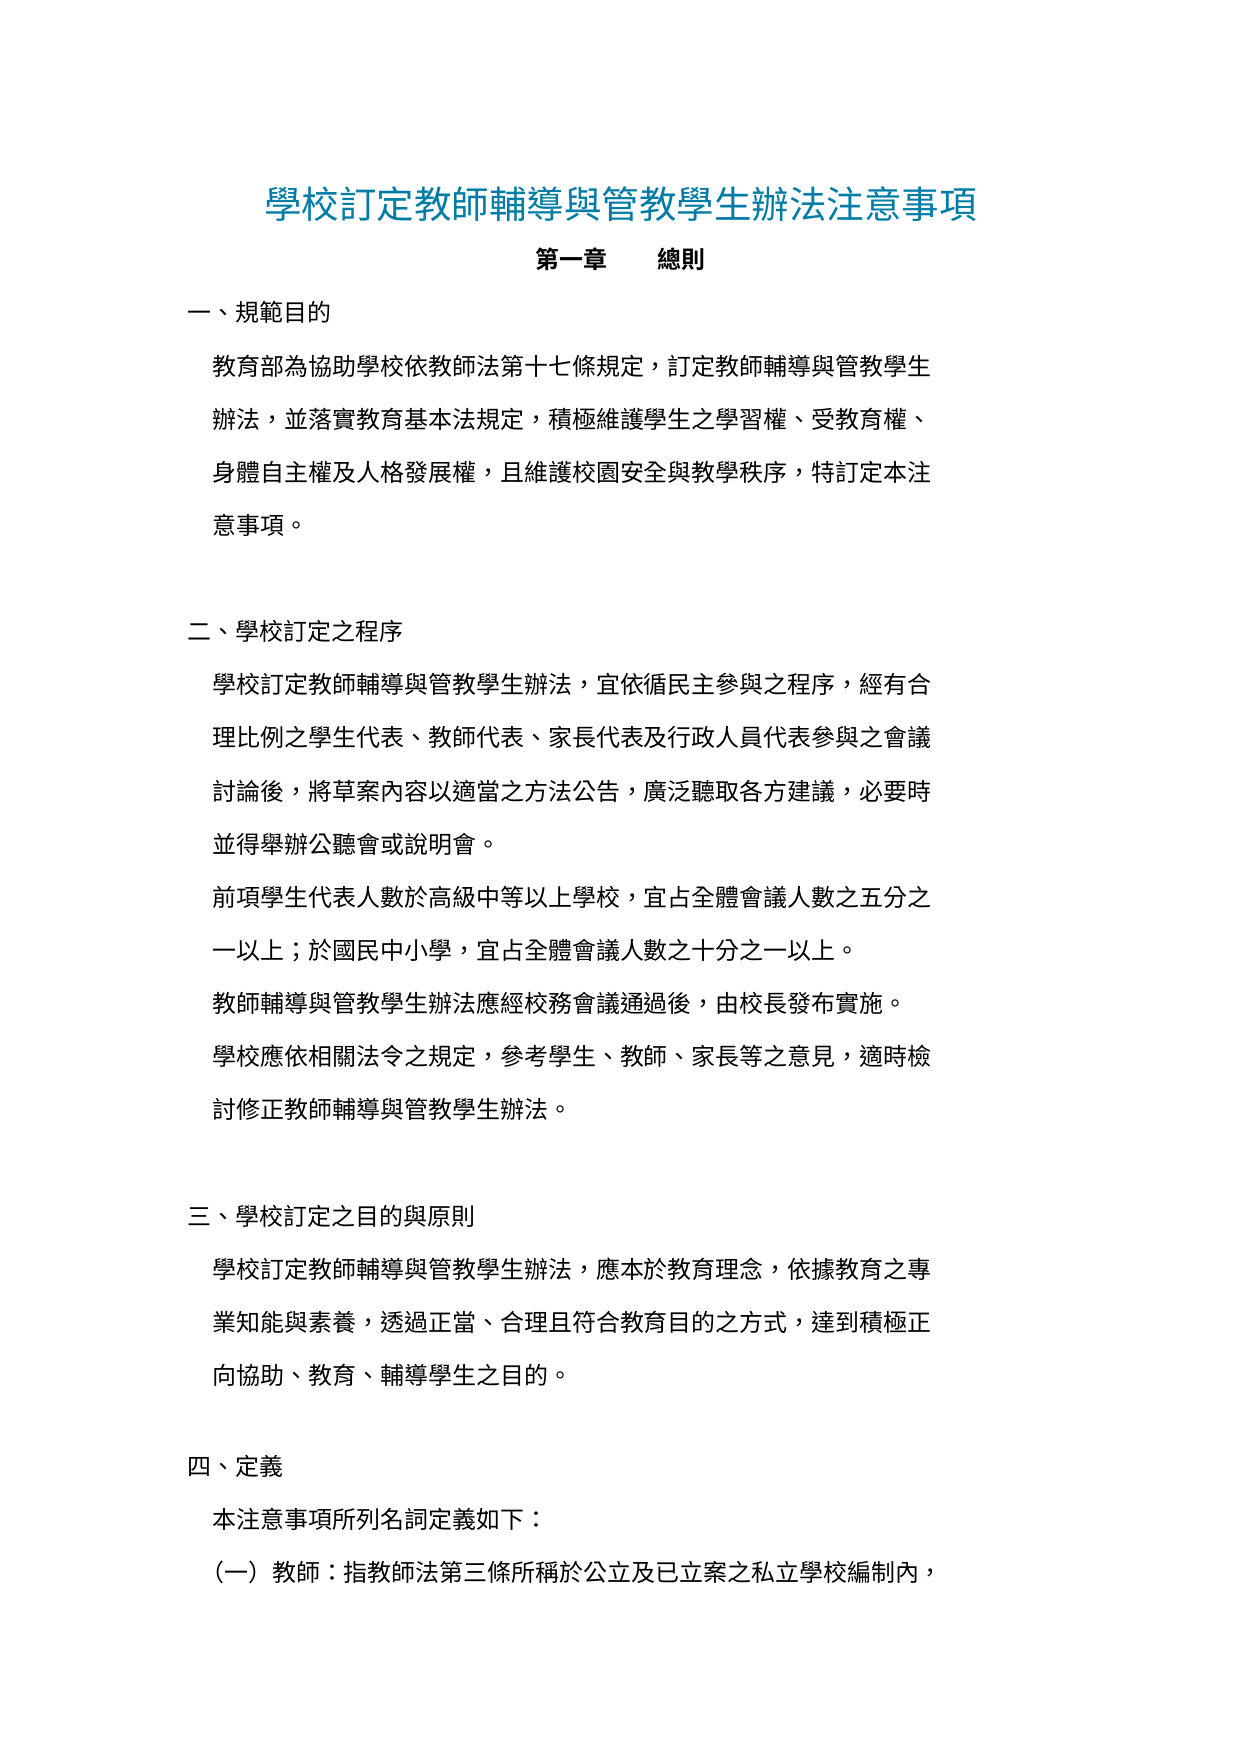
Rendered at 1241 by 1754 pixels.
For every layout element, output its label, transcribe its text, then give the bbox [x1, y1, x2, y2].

text 一、規範目的 [187, 293, 1053, 330]
list 總則 [187, 239, 1053, 277]
text 學校訂定教師輔導與管教學生辦法，宜依循民主參與之程序，經有合 [187, 664, 1053, 702]
text 辦法，並落實教育基本法規定，積極維護學生之學習權、受教育權、 [187, 399, 1053, 436]
text 討修正教師輔導與管教學生辦法。 [187, 1089, 1053, 1127]
text 意事項。 [187, 505, 1053, 543]
text 前項學生代表人數於高級中等以上學校，宜占全體會議人數之五分之 [187, 877, 1053, 914]
text 三、學校訂定之目的與原則 [187, 1196, 1053, 1233]
text 並得舉辦公聽會或說明會。 [187, 824, 1053, 861]
text 學校應依相關法令之規定，參考學生、教師、家長等之意見，適時檢 [187, 1036, 1053, 1074]
text 向協助、教育、輔導學生之目的。 [187, 1355, 1053, 1393]
text 一以上；於國民中小學，宜占全體會議人數之十分之一以上。 [187, 930, 1053, 968]
text 討論後，將草案內容以適當之方法公告，廣泛聽取各方建議，必要時 [187, 771, 1053, 808]
text 本注意事項所列名詞定義如下： [187, 1499, 1053, 1536]
text 四、定義 [187, 1446, 1053, 1483]
text 身體自主權及人格發展權，且維護校園安全與教學秩序，特訂定本注 [187, 452, 1053, 489]
text 教師輔導與管教學生辦法應經校務會議通過後，由校長發布實施。 [187, 983, 1053, 1021]
text 學校訂定教師輔導與管教學生辦法，應本於教育理念，依據教育之專 [187, 1249, 1053, 1286]
text （一）教師：指教師法第三條所稱於公立及已立案之私立學校編制內， [187, 1552, 1053, 1589]
text 教育部為協助學校依教師法第十七條規定，訂定教師輔導與管教學生 [187, 346, 1053, 383]
text 理比例之學生代表、教師代表、家長代表及行政人員代表參與之會議 [187, 718, 1053, 755]
text 學校訂定教師輔導與管教學生辦法注意事項 [187, 164, 1053, 239]
text 二、學校訂定之程序 [187, 611, 1053, 649]
text 業知能與素養，透過正當、合理且符合教育目的之方式，達到積極正 [187, 1302, 1053, 1339]
